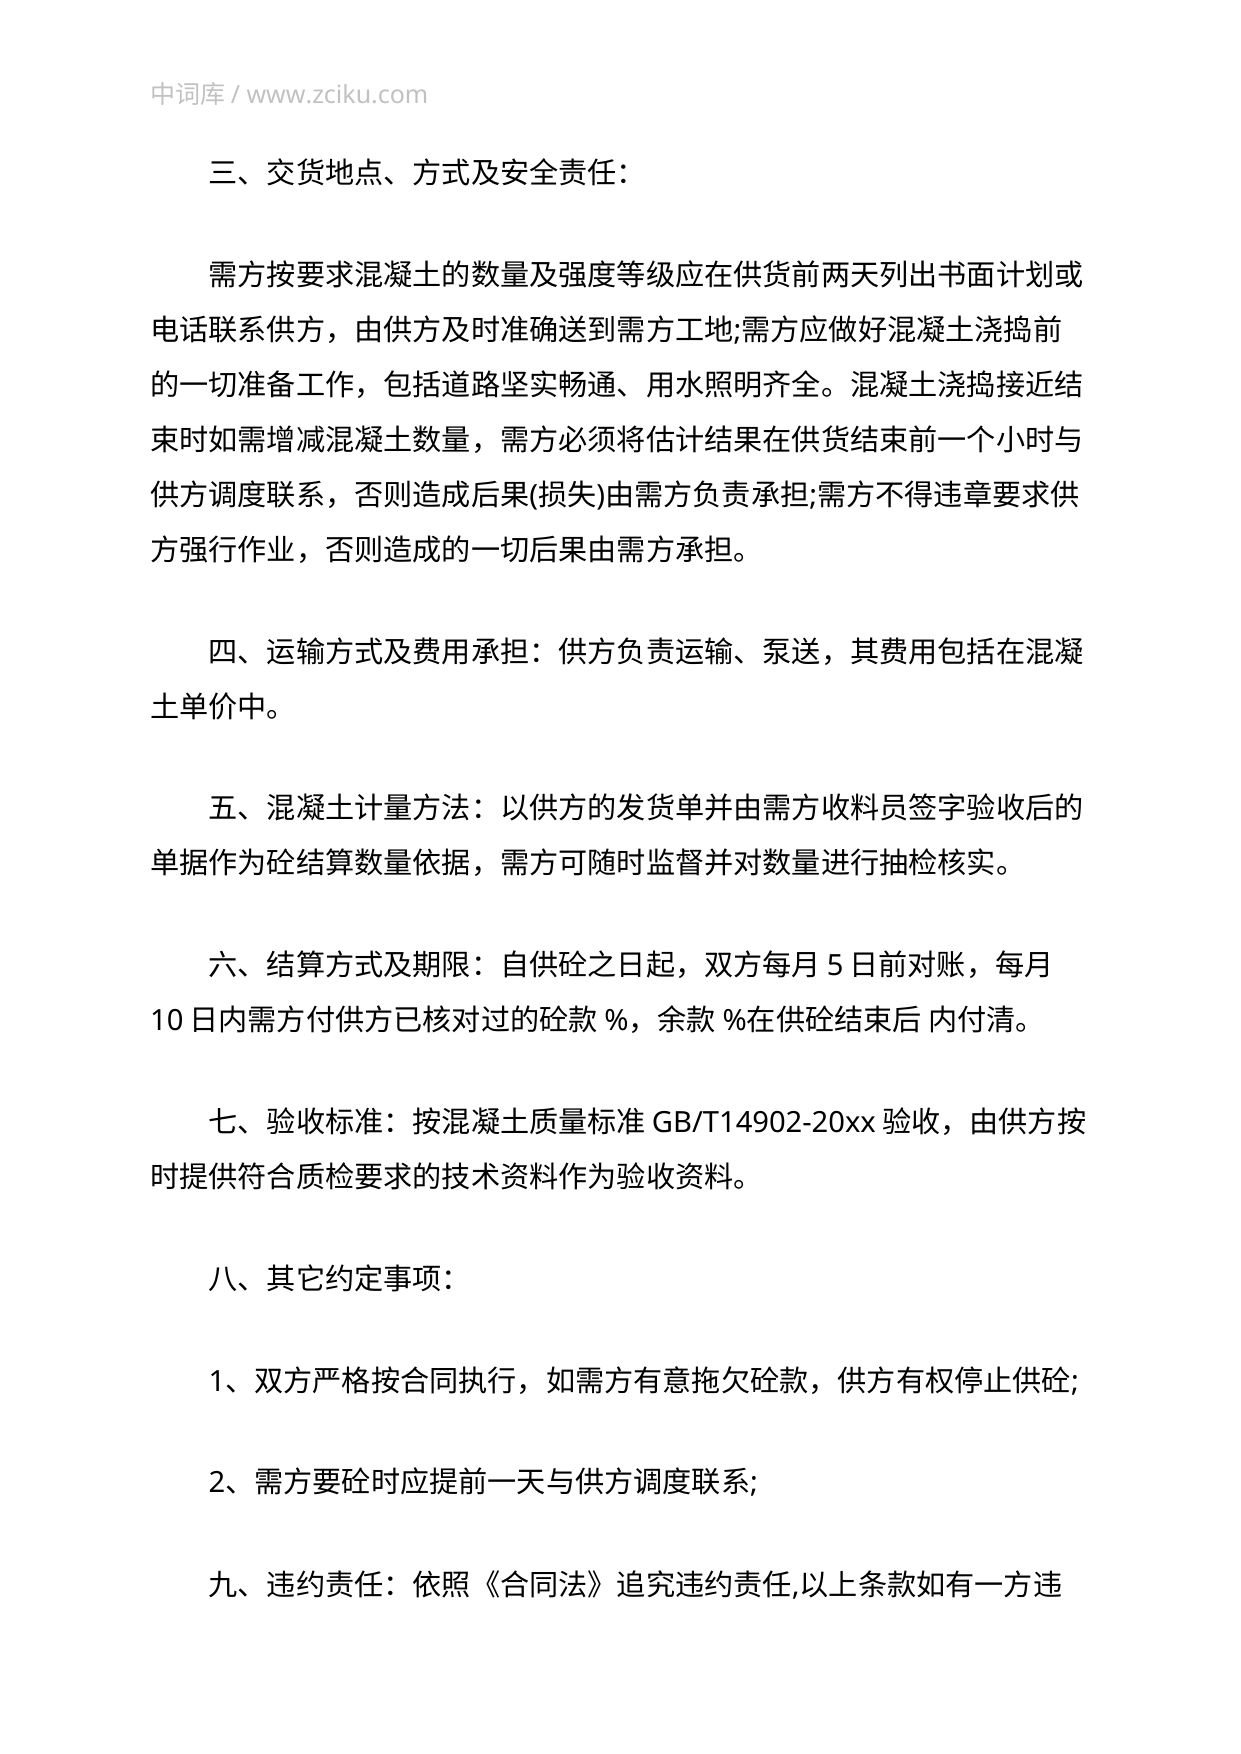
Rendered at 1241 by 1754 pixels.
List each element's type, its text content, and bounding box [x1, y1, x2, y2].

text 2、需方要砼时应提前一天与供方调度联系; [150, 1459, 1090, 1501]
text 三、交货地点、方式及安全责任： [150, 150, 1090, 192]
text 五、混凝土计量方法：以供方的发货单并由需方收料员签字验收后的单据作为砼结算数量依据，需方可随时监督并对数量进行抽检核实。 [150, 785, 1090, 882]
text 1、双方严格按合同执行，如需方有意拖欠砼款，供方有权停止供砼; [150, 1357, 1090, 1399]
text 八、其它约定事项： [150, 1255, 1090, 1298]
text 七、验收标准：按混凝土质量标准GB/T14902-20xx验收，由供方按时提供符合质检要求的技术资料作为验收资料。 [150, 1098, 1090, 1196]
text 六、结算方式及期限：自供砼之日起，双方每月5日前对账，每月10日内需方付供方已核对过的砼款 %，余款 %在供砼结束后 内付清。 [150, 942, 1090, 1039]
text 四、运输方式及费用承担：供方负责运输、泵送，其费用包括在混凝土单价中。 [150, 628, 1090, 725]
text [150, 1561, 1090, 1603]
text 需方按要求混凝土的数量及强度等级应在供货前两天列出书面计划或电话联系供方，由供方及时准确送到需方工地;需方应做好混凝土浇捣前的一切准备工作，包括道路坚实畅通、用水照明齐全。混凝土浇捣接近结束时如需增减混凝土数量，需方必须将估计结果在供货结束前一个小时与供方调度联系，否则造成后果(损失)由需方负责承担;需方不得违章要求供方强行作业，否则造成的一切后果由需方承担。 [150, 252, 1090, 569]
